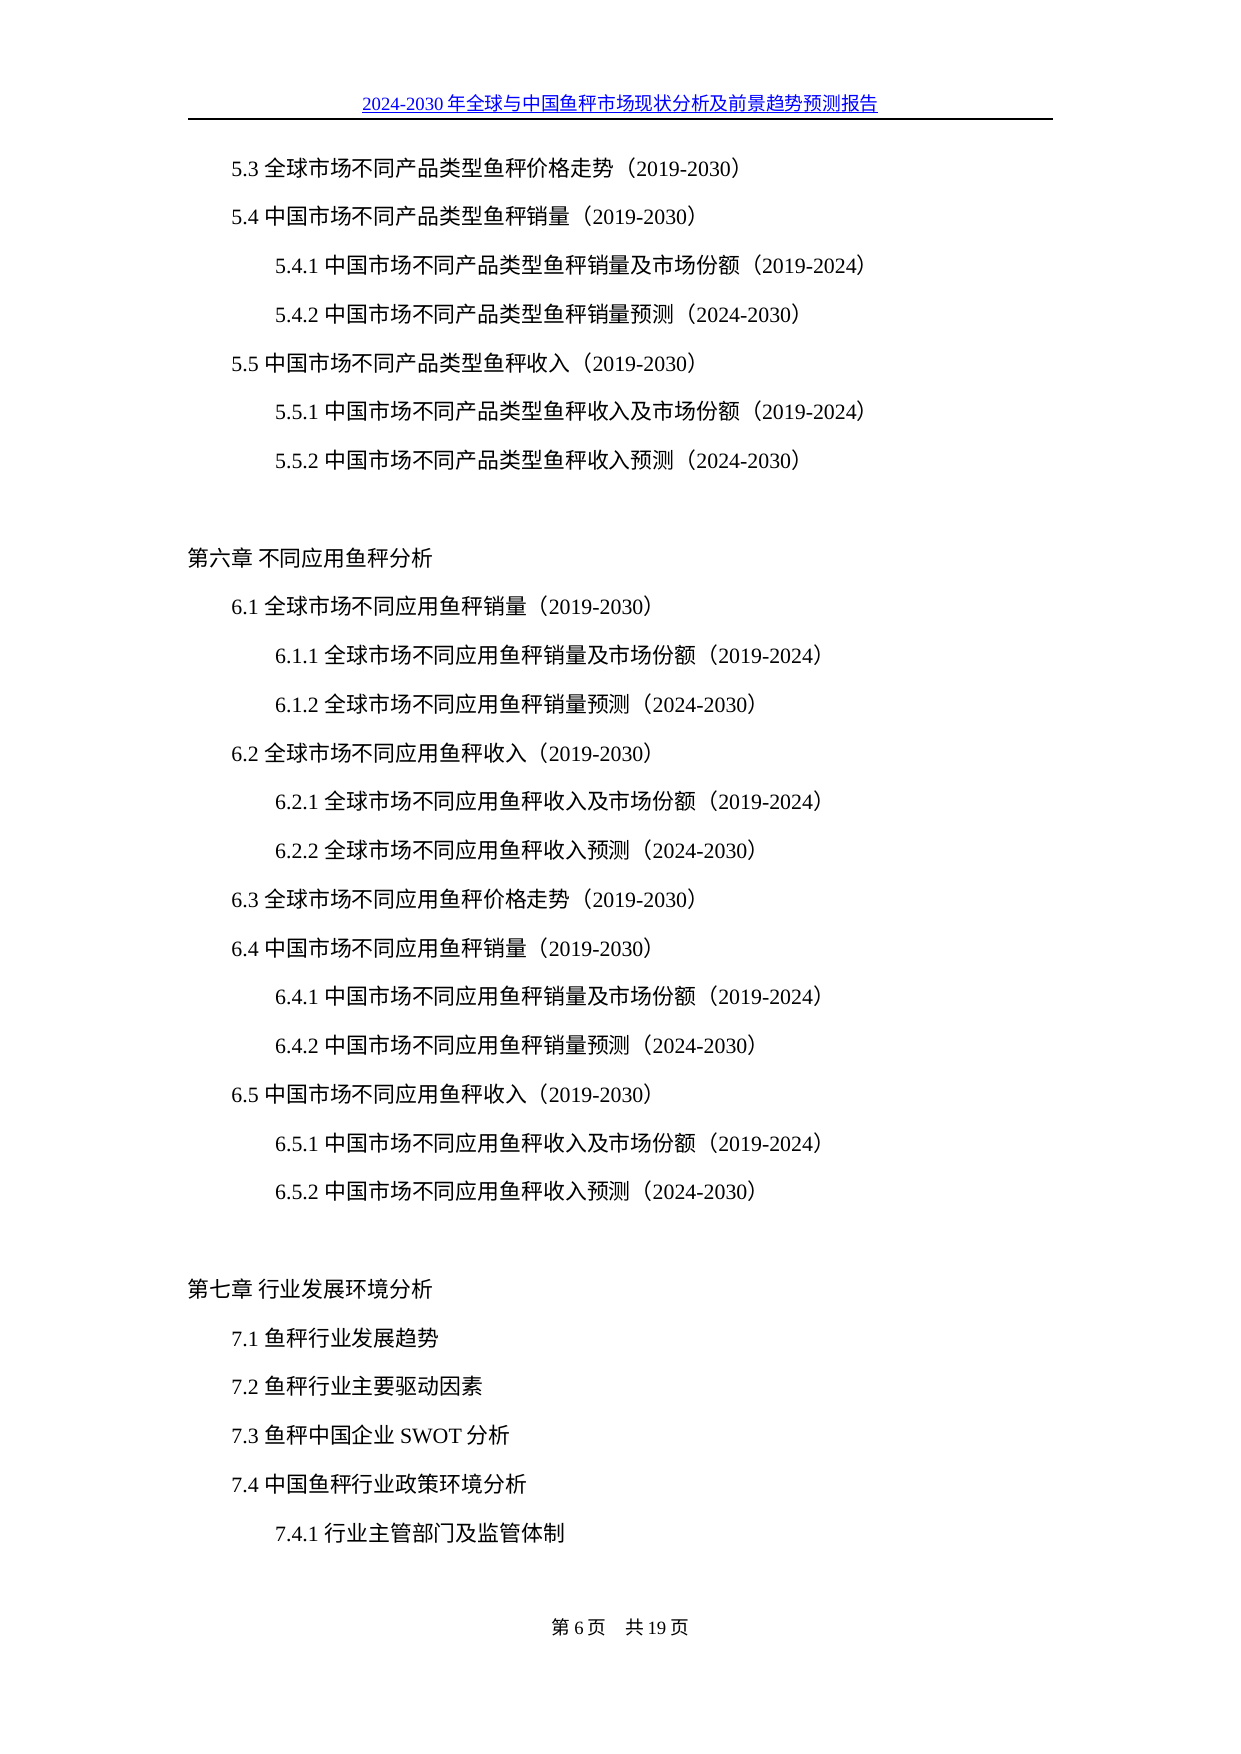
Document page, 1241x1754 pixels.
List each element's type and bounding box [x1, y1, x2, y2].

text [187, 150, 1053, 1548]
